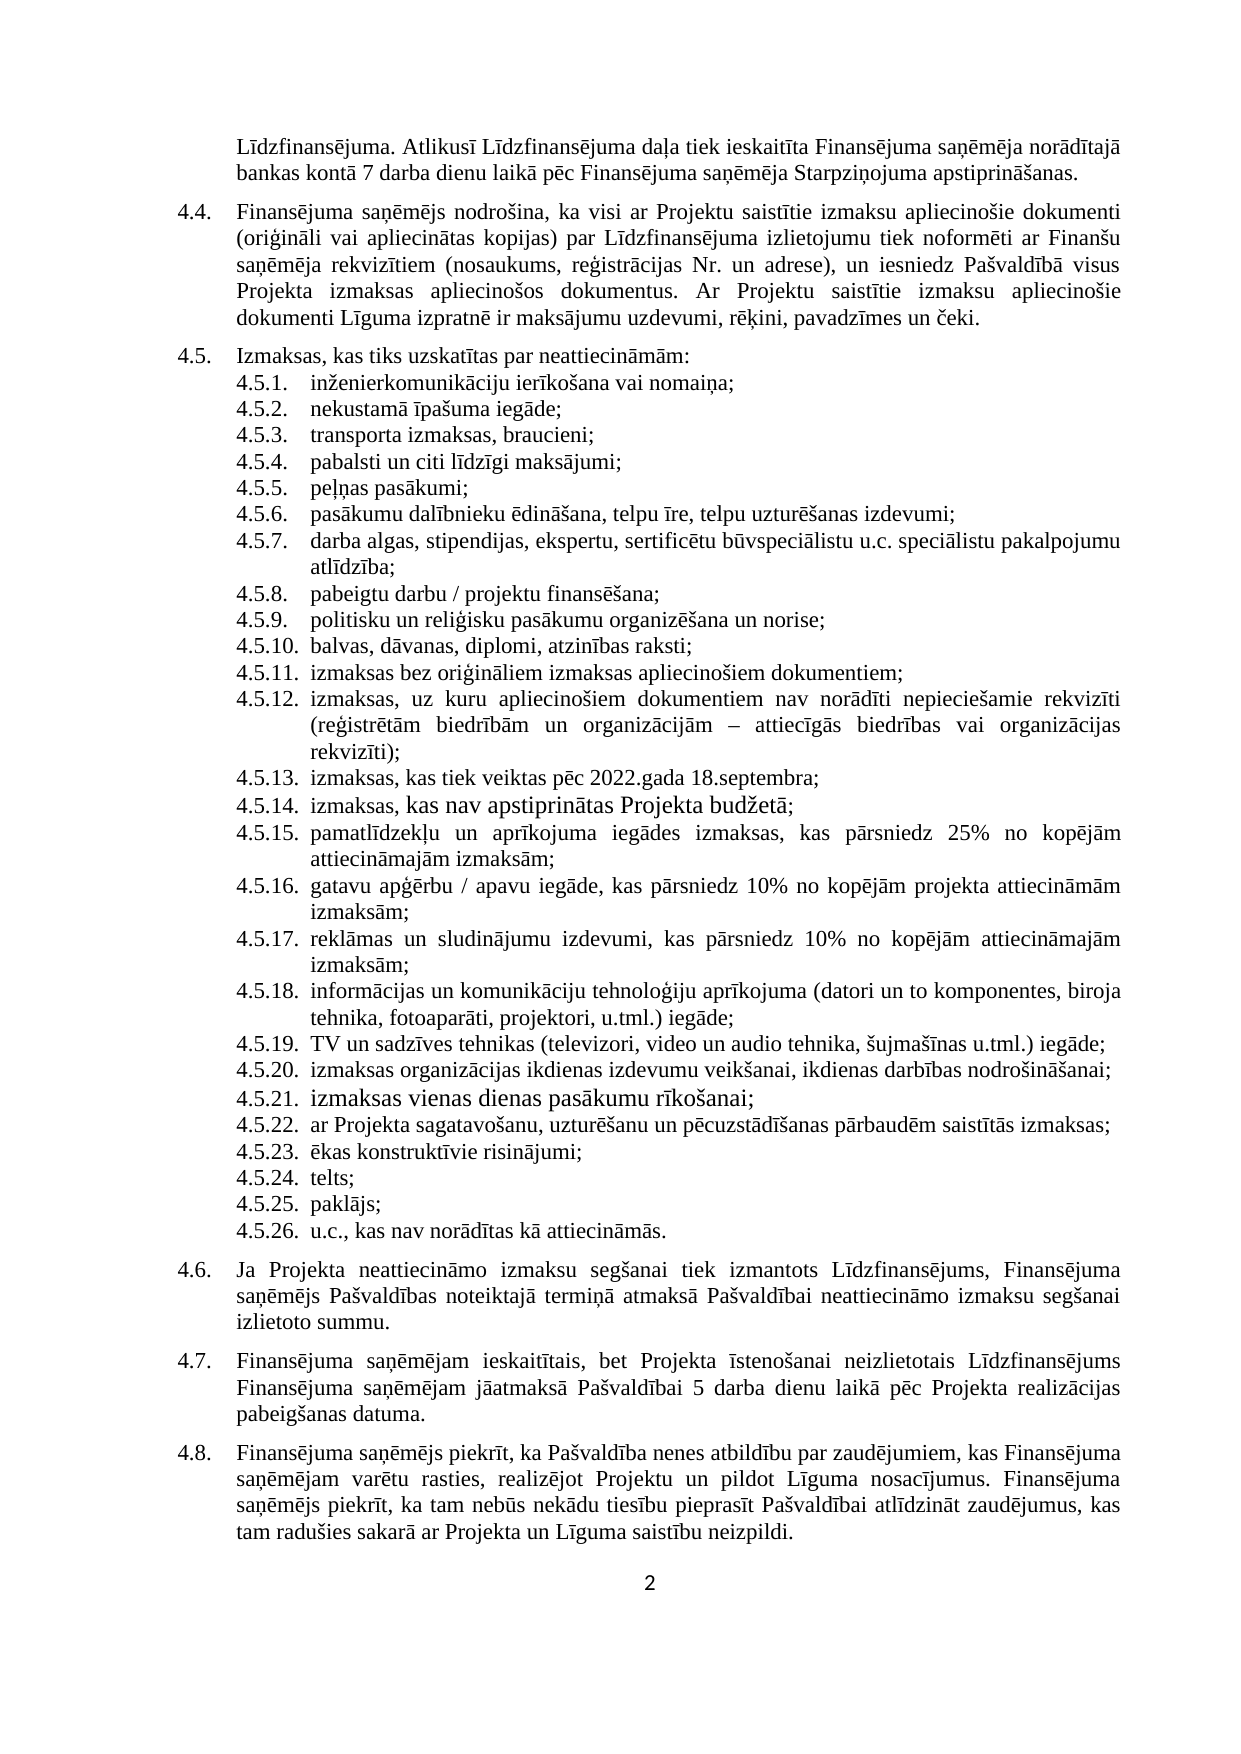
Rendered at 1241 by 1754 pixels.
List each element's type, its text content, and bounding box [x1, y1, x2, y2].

list izmaksas, kas nav apstiprinātas Projekta budžetā; [236, 790, 1122, 819]
list Ja Projekta neattiecināmo izmaksu segšanai tiek izmantots Līdzfinansējums, Finansējuma saņēmējs Pašvaldības noteiktajā termiņā atmaksā Pašvaldībai neattiecināmo izmaksu segšanai izlietoto summu. [177, 1256, 1122, 1335]
list politisku un reliģisku pasākumu organizēšana un norise; [236, 606, 1122, 632]
list informācijas un komunikāciju tehnoloģiju aprīkojuma (datori un to komponentes, biroja tehnika, fotoaparāti, projektori, u.tml.) iegāde; [236, 977, 1122, 1030]
list peļņas pasākumi; [236, 474, 1122, 501]
list pabeigtu darbu / projektu finansēšana; [236, 579, 1122, 606]
list izmaksas, uz kuru apliecinošiem dokumentiem nav norādīti nepieciešamie rekvizīti (reģistrētām biedrībām un organizācijām – attiecīgās biedrības vai organizācijas rekvizīti); [236, 685, 1122, 764]
list pamatlīdzekļu un aprīkojuma iegādes izmaksas, kas pārsniedz 25% no kopējām attiecināmajām izmaksām; [236, 819, 1122, 872]
list pabalsti un citi līdzīgi maksājumi; [236, 448, 1122, 474]
list telts; [236, 1164, 1122, 1191]
list Finansējuma saņēmējam ieskaitītais, bet Projekta īstenošanai neizlietotais Līdzfinansējums Finansējuma saņēmējam jāatmaksā Pašvaldībai 5 darba dienu laikā pēc Projekta realizācijas pabeigšanas datuma. [177, 1347, 1122, 1426]
list Finansējuma saņēmējs nodrošina, ka visi ar Projektu saistītie izmaksu apliecinošie dokumenti (oriģināli vai apliecinātas kopijas) par Līdzfinansējuma izlietojumu tiek noformēti ar Finanšu saņēmēja rekvizītiem (nosaukums, reģistrācijas Nr. un adrese), un iesniedz Pašvaldībā visus Projekta izmaksas apliecinošos dokumentus. Ar Projektu saistītie izmaksu apliecinošie dokumenti Līguma izpratnē ir maksājumu uzdevumi, rēķini, pavadzīmes un čeki. [177, 198, 1122, 330]
list paklājs; [236, 1191, 1122, 1217]
list balvas, dāvanas, diplomi, atzinības raksti; [236, 632, 1122, 659]
list TV un sadzīves tehnikas (televizori, video un audio tehnika, šujmašīnas u.tml.) iegāde; [236, 1030, 1122, 1056]
list izmaksas organizācijas ikdienas izdevumu veikšanai, ikdienas darbības nodrošināšanai; [236, 1056, 1122, 1083]
list reklāmas un sludinājumu izdevumi, kas pārsniedz 10% no kopējām attiecināmajām izmaksām; [236, 924, 1122, 977]
list izmaksas bez oriģināliem izmaksas apliecinošiem dokumentiem; [236, 659, 1122, 685]
list ēkas konstruktīvie risinājumi; [236, 1138, 1122, 1164]
list inženierkomunikāciju ierīkošana vai nomaiņa; [236, 369, 1122, 395]
list izmaksas, kas tiek veiktas pēc 2022.gada 18.septembra; [236, 764, 1122, 790]
list darba algas, stipendijas, ekspertu, sertificētu būvspeciālistu u.c. speciālistu pakalpojumu atlīdzība; [236, 527, 1122, 579]
list Finansējuma saņēmējs piekrīt, ka Pašvaldība nenes atbildību par zaudējumiem, kas Finansējuma saņēmējam varētu rasties, realizējot Projektu un pildot Līguma nosacījumus. Finansējuma saņēmējs piekrīt, ka tam nebūs nekādu tiesību pieprasīt Pašvaldībai atlīdzināt zaudējumus, kas tam radušies sakarā ar Projekta un Līguma saistību neizpildi. [177, 1439, 1122, 1544]
list Izmaksas, kas tiks uzskatītas par neattiecināmām: [177, 342, 1122, 369]
list pasākumu dalībnieku ēdināšana, telpu īre, telpu uzturēšanas izdevumi; [236, 501, 1122, 527]
list ar Projekta sagatavošanu, uzturēšanu un pēcuzstādīšanas pārbaudēm saistītās izmaksas; [236, 1111, 1122, 1138]
list nekustamā īpašuma iegāde; [236, 395, 1122, 421]
list transporta izmaksas, braucieni; [236, 421, 1122, 448]
list gatavu apģērbu / apavu iegāde, kas pārsniedz 10% no kopējām projekta attiecināmām izmaksām; [236, 872, 1122, 924]
list izmaksas vienas dienas pasākumu rīkošanai; [236, 1083, 1122, 1111]
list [177, 133, 1122, 186]
list u.c., kas nav norādītas kā attiecināmās. [236, 1217, 1122, 1243]
